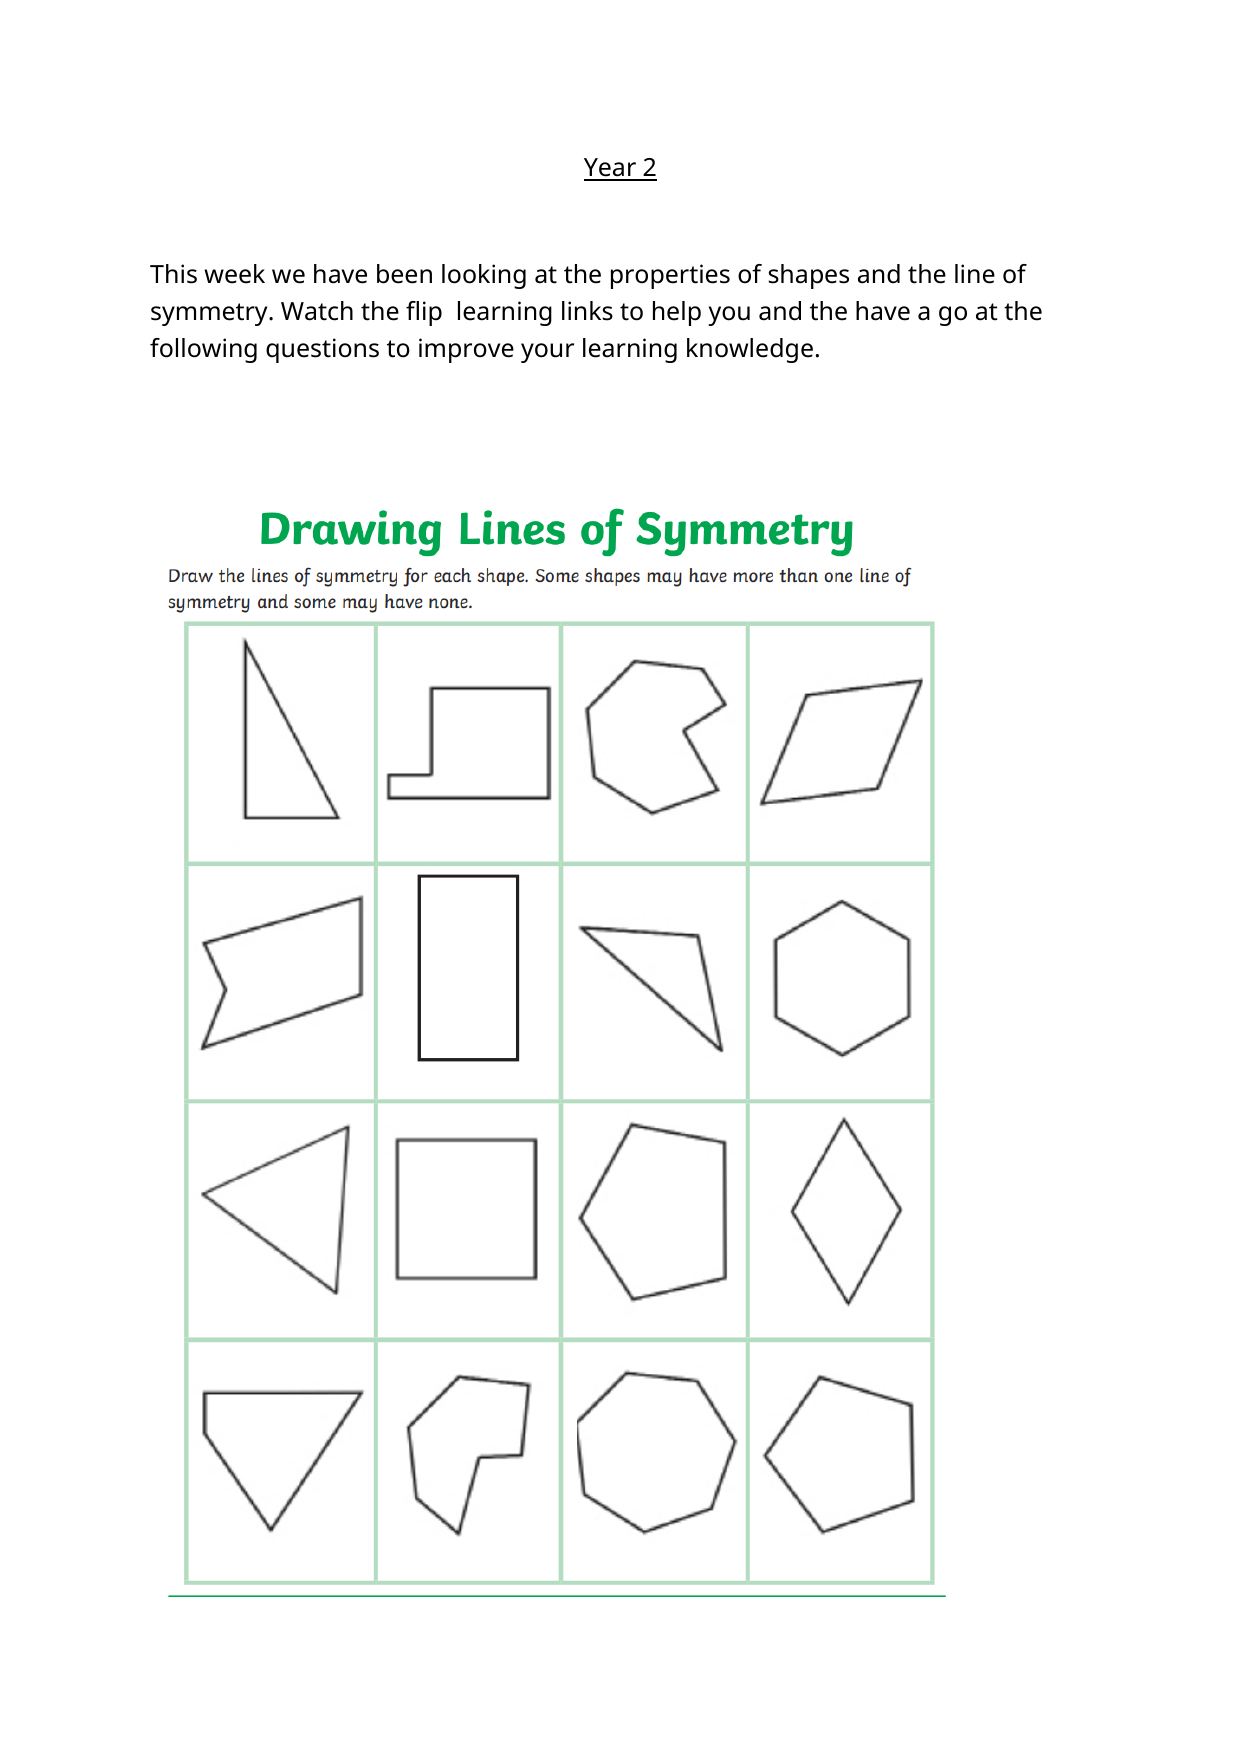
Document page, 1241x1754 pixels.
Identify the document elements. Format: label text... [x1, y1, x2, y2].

text This week we have been looking at the properties of shapes and the line of symmetry. Watch the flip learning links to help you and the have a go at the following questions to improve your learning knowledge. [150, 257, 1090, 364]
text Year 2 [150, 150, 1090, 184]
picture [150, 490, 955, 1597]
